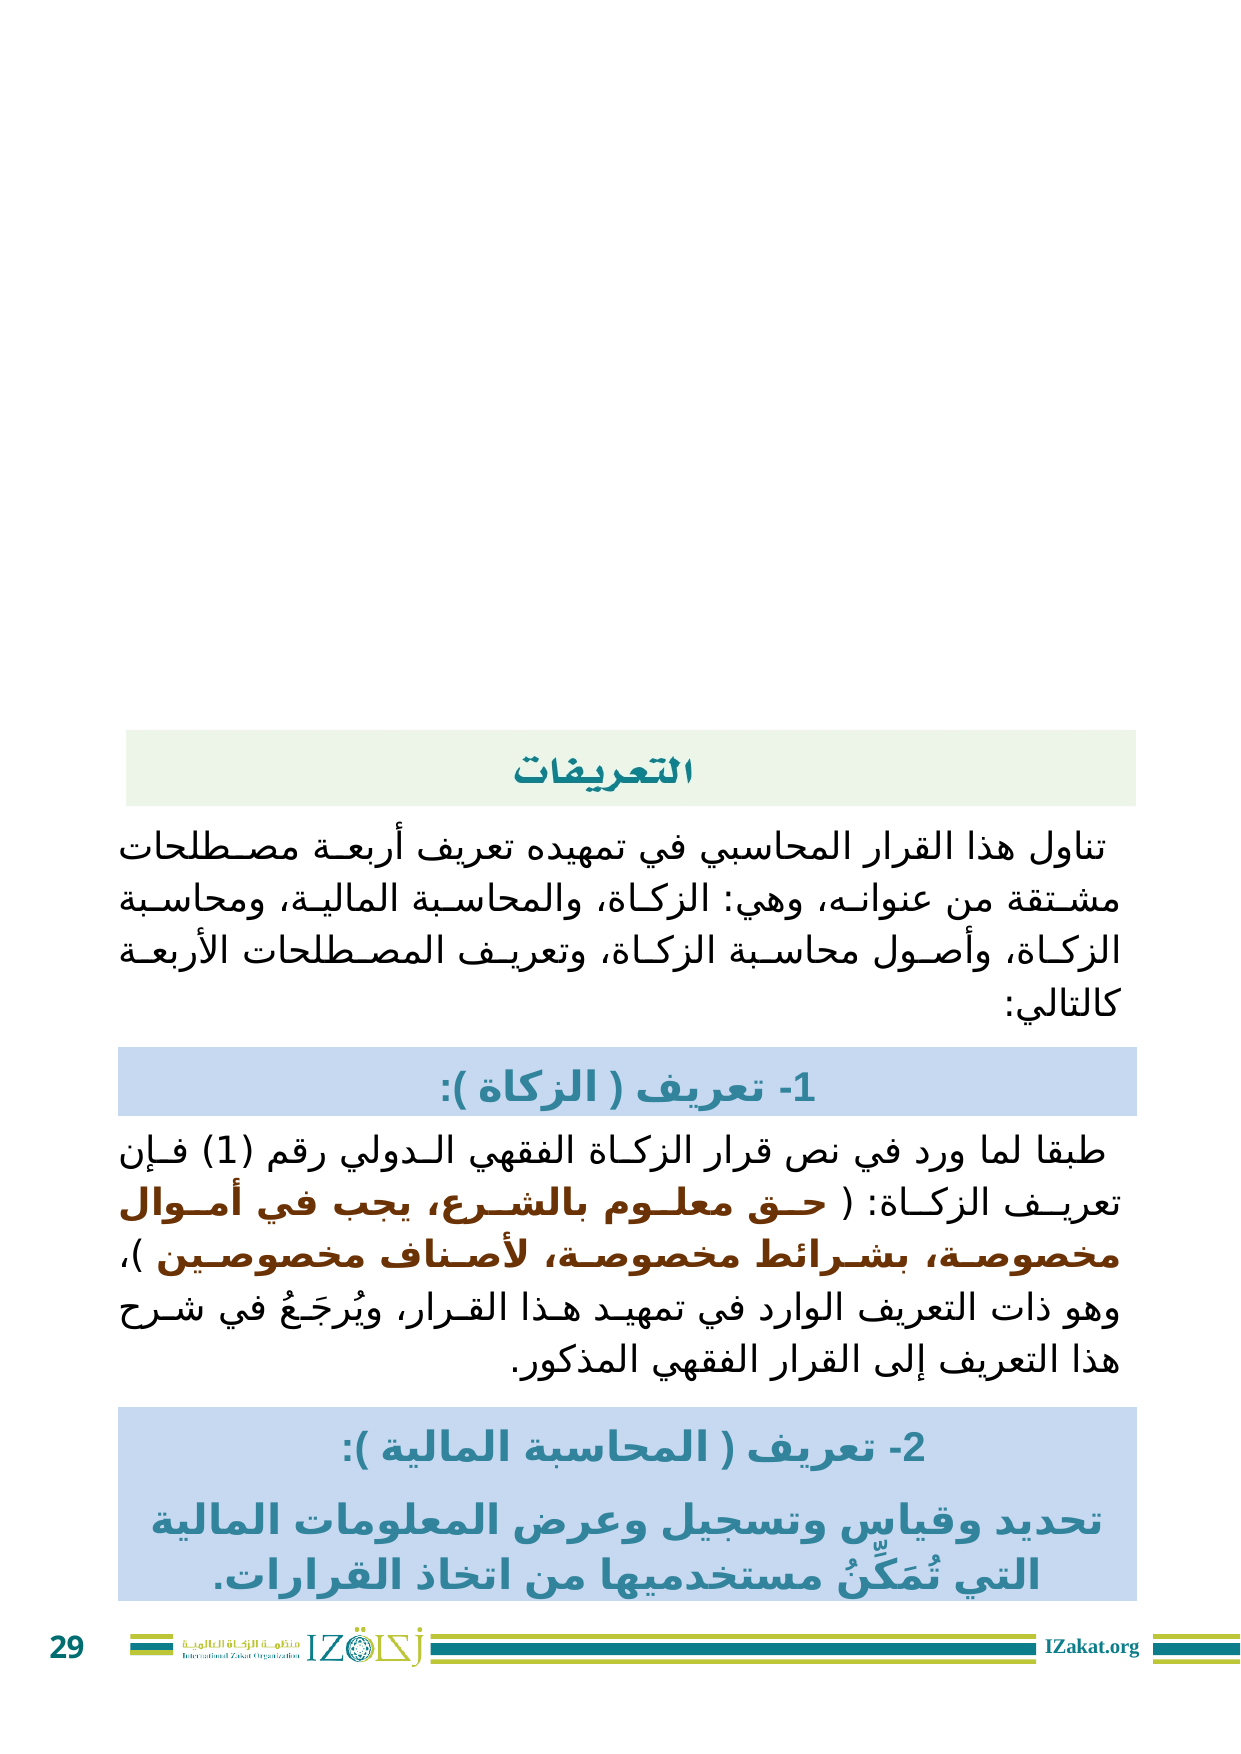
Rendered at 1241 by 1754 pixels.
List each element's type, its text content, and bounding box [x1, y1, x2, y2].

text تناول هذا القرار المحاسبي في تمهيده تعريف أربعة مصطلحات مشتقة من عنوانه، وهي: الزكاة، والمحاسبة المالية، ومحاسبة الزكاة، وأصول محاسبة الزكاة، وتعريف المصطلحات الأربعة كالتالي: [118, 824, 1122, 1025]
picture [182, 1627, 424, 1667]
text 1- تعريف ( الزكاة ): [118, 1049, 1137, 1107]
text 2- تعريف ( المحاسبة المالية ): [118, 1409, 1137, 1467]
text طبقا لما ورد في نص قرار الزكاة الفقهي الدولي رقم (1) فإن تعريف الزكاة: ( حق معلوم بالشرع، يجب في أموال مخصوصة، بشرائط مخصوصة، لأصناف مخصوصين )، وهو ذات التعريف الوارد في تمهيد هذا القرار، ويُرجَعُ في شرح هذا التعريف إلى القرار الفقهي المذكور. [118, 1128, 1122, 1381]
text تحديد وقياس وتسجيل وعرض المعلومات المالية التي تُمَكِّنُ مستخدميها من اتخاذ القرارات. [118, 1482, 1137, 1598]
picture [118, 725, 1137, 808]
